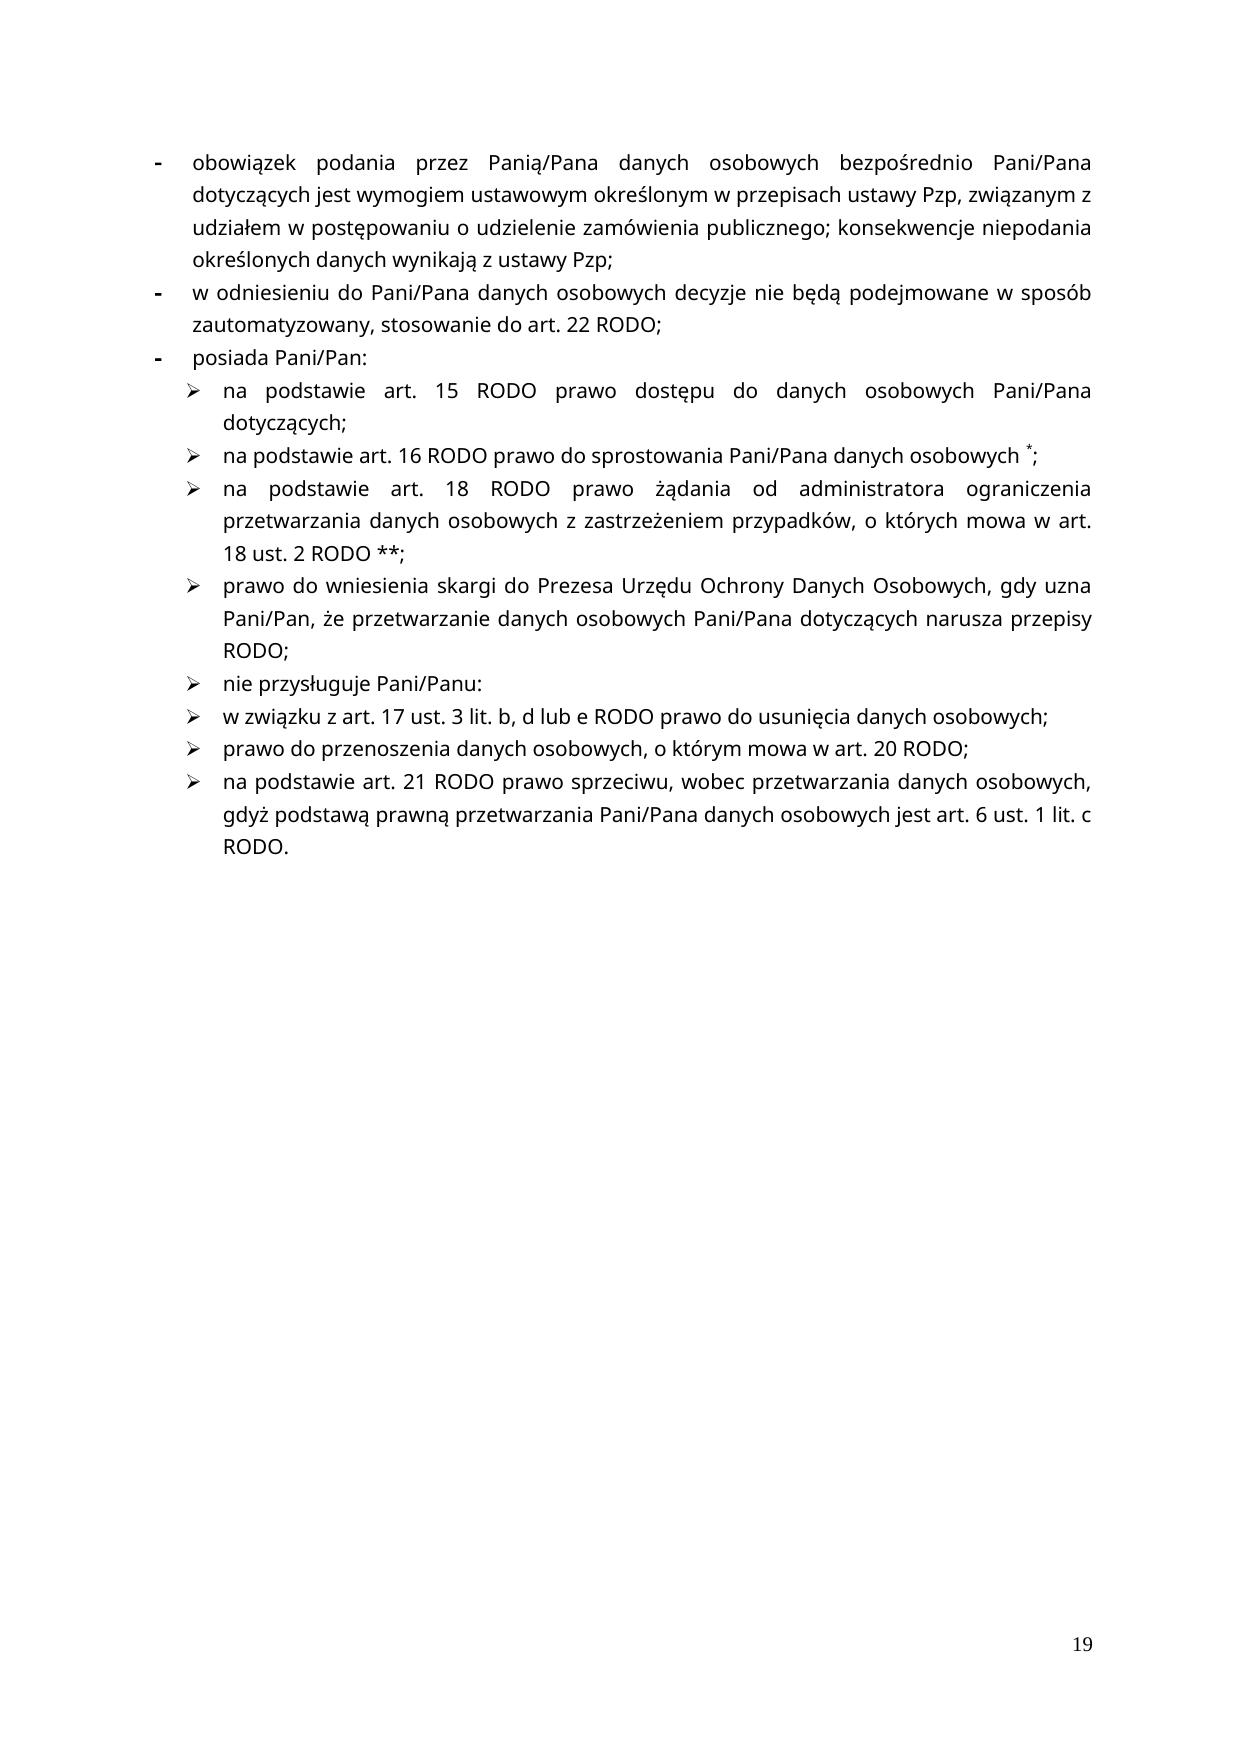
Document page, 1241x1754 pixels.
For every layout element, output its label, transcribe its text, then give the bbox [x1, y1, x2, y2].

list prawo do wniesienia skargi do Prezesa Urzędu Ochrony Danych Osobowych, gdy uzna Pani/Pan, że przetwarzanie danych osobowych Pani/Pana dotyczących narusza przepisy RODO; [185, 571, 1093, 665]
list na podstawie art. 18 RODO prawo żądania od administratora ograniczenia przetwarzania danych osobowych z zastrzeżeniem przypadków, o których mowa w art. 18 ust. 2 RODO **; [185, 474, 1093, 567]
list posiada Pani/Pan: [154, 343, 1093, 372]
list w odniesieniu do Pani/Pana danych osobowych decyzje nie będą podejmowane w sposób zautomatyzowany, stosowanie do art. 22 RODO; [154, 278, 1093, 339]
list obowiązek podania przez Panią/Pana danych osobowych bezpośrednio Pani/Pana dotyczących jest wymogiem ustawowym określonym w przepisach ustawy Pzp, związanym z udziałem w postępowaniu o udzielenie zamówienia publicznego; konsekwencje niepodania określonych danych wynikają z ustawy Pzp; [154, 148, 1093, 274]
list w związku z art. 17 ust. 3 lit. b, d lub e RODO prawo do usunięcia danych osobowych; [185, 702, 1093, 730]
list na podstawie art. 15 RODO prawo dostępu do danych osobowych Pani/Pana dotyczących; [185, 376, 1093, 437]
list prawo do przenoszenia danych osobowych, o którym mowa w art. 20 RODO; [185, 734, 1093, 763]
list na podstawie art. 21 RODO prawo sprzeciwu, wobec przetwarzania danych osobowych, gdyż podstawą prawną przetwarzania Pani/Pana danych osobowych jest art. 6 ust. 1 lit. c RODO. [185, 767, 1093, 861]
list nie przysługuje Pani/Panu: [185, 669, 1093, 698]
list na podstawie art. 16 RODO prawo do sprostowania Pani/Pana danych osobowych *; [185, 441, 1093, 469]
